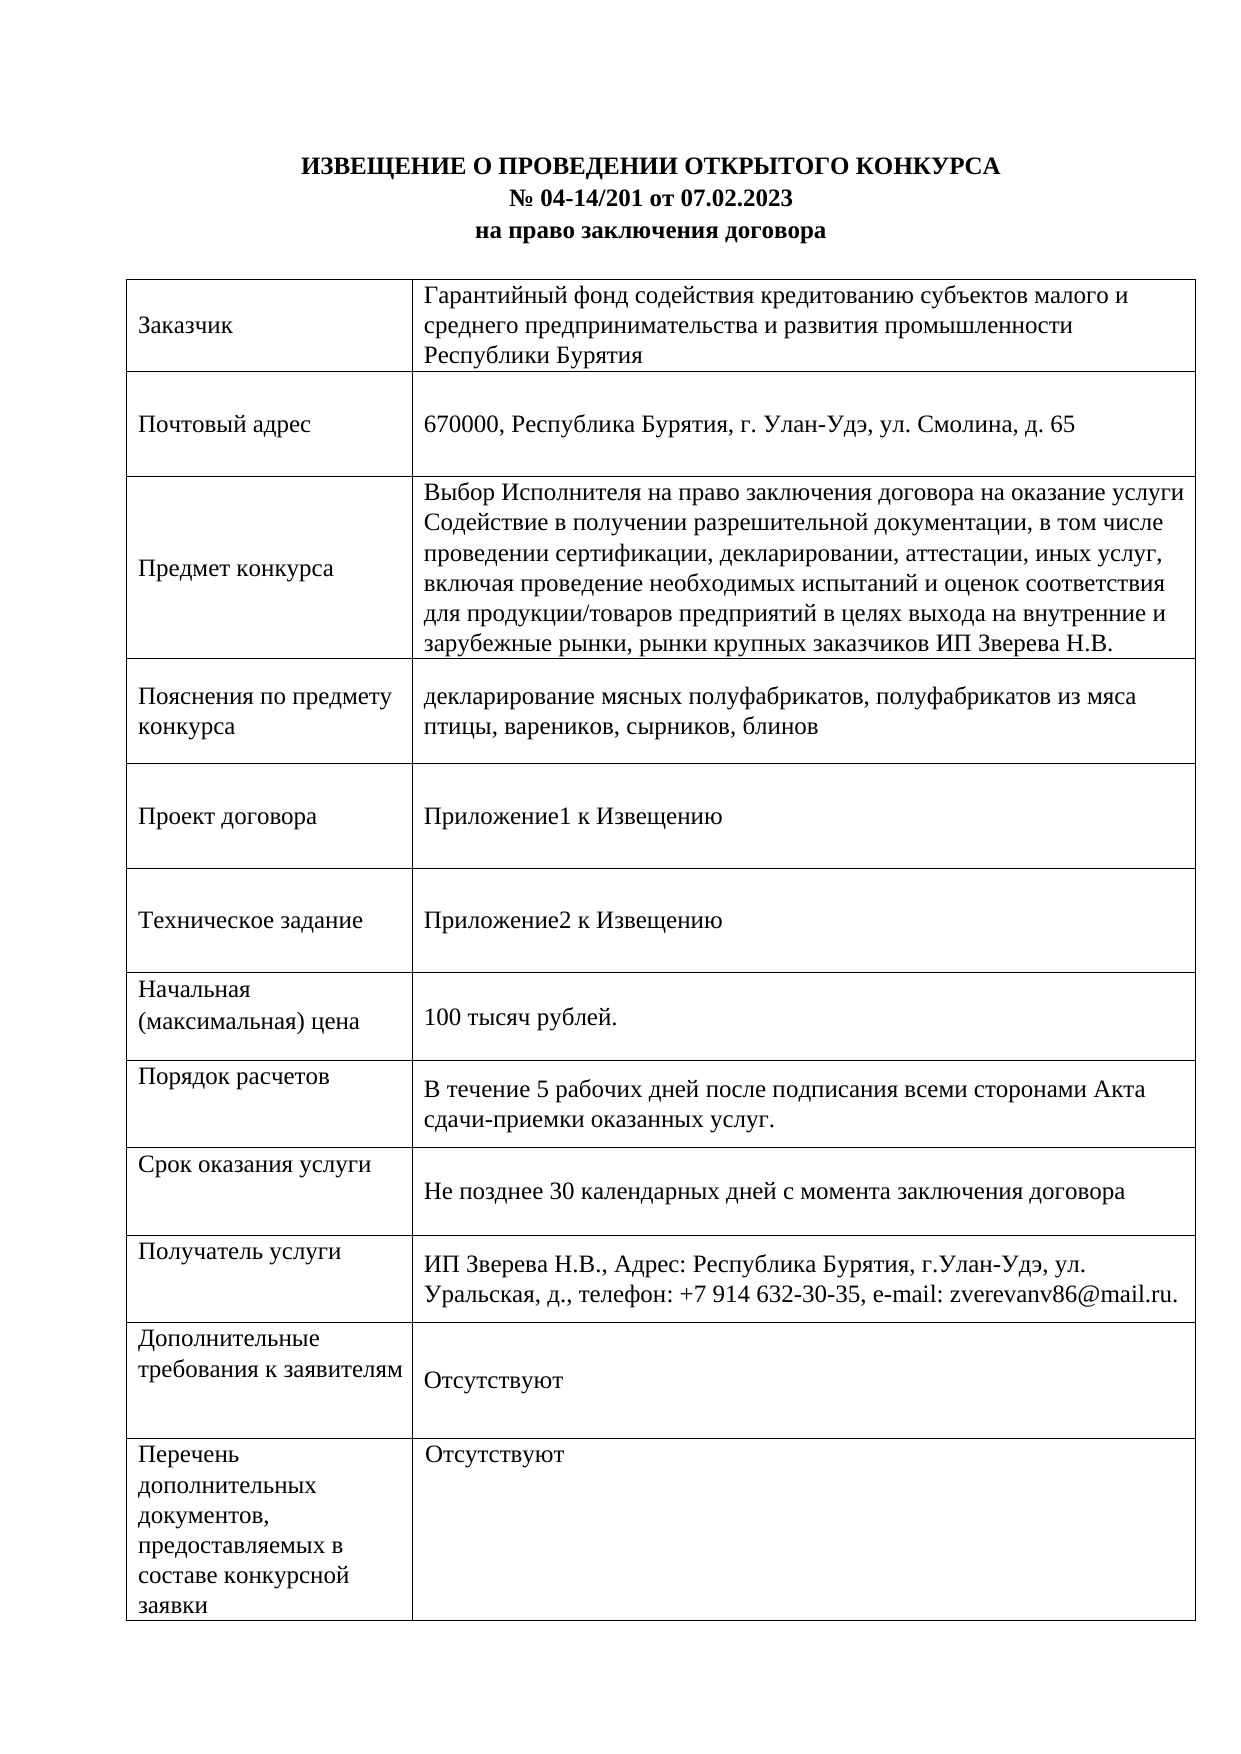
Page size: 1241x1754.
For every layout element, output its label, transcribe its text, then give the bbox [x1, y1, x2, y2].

table_cell Пояснения по предмету конкурса [127, 659, 412, 763]
table_cell Отсутствуют [413, 1323, 1195, 1438]
table_cell Приложение1 к Извещению [413, 764, 1195, 867]
table_cell Приложение2 к Извещению [413, 869, 1195, 972]
table_cell Дополнительные требования к заявителям [127, 1323, 412, 1438]
table_cell Техническое задание [127, 869, 412, 972]
table_cell Отсутствуют [413, 1439, 1195, 1620]
table_header Гарантийный фонд содействия кредитованию субъектов малого и среднего предпринимательства и развития промышленности Республики Бурятия [413, 280, 1195, 371]
table_cell Проект договора [127, 764, 412, 867]
table_cell Порядок расчетов [127, 1061, 412, 1147]
text № 04-14/201 от 07.02.2023 [177, 183, 1124, 211]
table_cell ИП Зверева Н.В., Адрес: Республика Бурятия, г.Улан-Удэ, ул. Уральская, д., телефон: +7 914 632-30-35, e-mail: zverevanv86@mail.ru. [413, 1236, 1195, 1322]
table_cell Выбор Исполнителя на право заключения договора на оказание услуги Содействие в получении разрешительной документации, в том числе проведении сертификации, декларировании, аттестации, иных услуг, включая проведение необходимых испытаний и оценок соответствия для продукции/товаров предприятий в целях выхода на внутренние и зарубежные рынки, рынки крупных заказчиков ИП Зверева Н.В. [413, 477, 1195, 658]
table_cell Предмет конкурса [127, 477, 412, 658]
table_cell Перечень дополнительных документов, предоставляемых в составе конкурсной заявки [127, 1439, 412, 1620]
table_cell декларирование мясных полуфабрикатов, полуфабрикатов из мяса птицы, вареников, сырников, блинов [413, 659, 1195, 763]
table_cell Почтовый адрес [127, 372, 412, 476]
table_cell Срок оказания услуги [127, 1148, 412, 1234]
table_cell 670000, Республика Бурятия, г. Улан-Удэ, ул. Смолина, д. 65 [413, 372, 1195, 476]
table_header Заказчик [127, 280, 412, 371]
table_cell Получатель услуги [127, 1236, 412, 1322]
table_cell Начальная (максимальная) цена [127, 973, 412, 1059]
table_cell 100 тысяч рублей. [413, 973, 1195, 1059]
text ИЗВЕЩЕНИЕ О ПРОВЕДЕНИИ ОТКРЫТОГО КОНКУРСА [177, 151, 1124, 179]
table_cell Не позднее 30 календарных дней с момента заключения договора [413, 1148, 1195, 1234]
table_cell В течение 5 рабочих дней после подписания всеми сторонами Акта сдачи-приемки оказанных услуг. [413, 1061, 1195, 1147]
text на право заключения договора [177, 215, 1124, 243]
